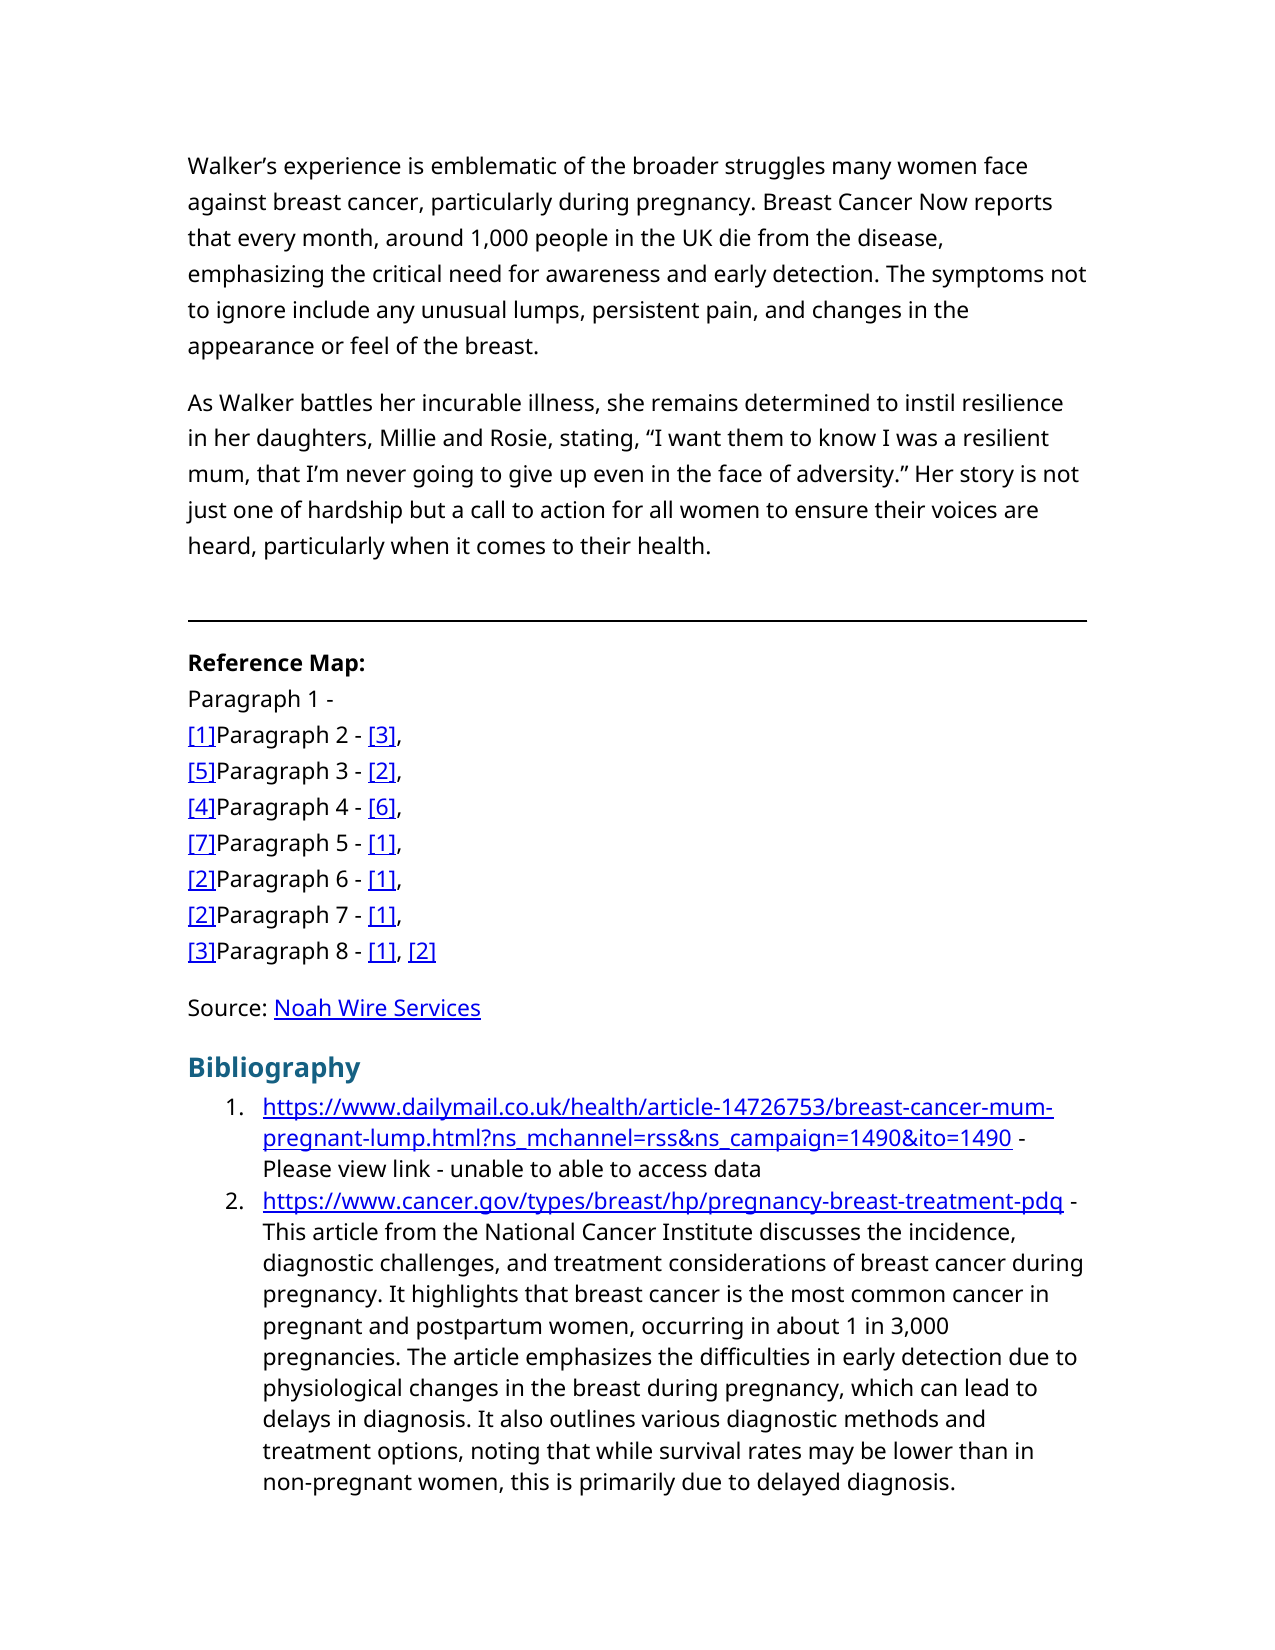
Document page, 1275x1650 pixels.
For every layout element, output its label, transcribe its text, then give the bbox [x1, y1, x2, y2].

text Source: Noah Wire Services [187, 992, 1087, 1023]
text Walker’s experience is emblematic of the broader struggles many women face against breast cancer, particularly during pregnancy. Breast Cancer Now reports that every month, around 1,000 people in the UK die from the disease, emphasizing the critical need for awareness and early detection. The symptoms not to ignore include any unusual lumps, persistent pain, and changes in the appearance or feel of the breast. [187, 150, 1087, 361]
subtitle Bibliography [187, 1048, 1087, 1085]
list https://www.cancer.gov/types/breast/hp/pregnancy-breast-treatment-pdq - This article from the National Cancer Institute discusses the incidence, diagnostic challenges, and treatment considerations of breast cancer during pregnancy. It highlights that breast cancer is the most common cancer in pregnant and postpartum women, occurring in about 1 in 3,000 pregnancies. The article emphasizes the difficulties in early detection due to physiological changes in the breast during pregnancy, which can lead to delays in diagnosis. It also outlines various diagnostic methods and treatment options, noting that while survival rates may be lower than in non-pregnant women, this is primarily due to delayed diagnosis. [225, 1184, 1087, 1497]
text Reference Map: Paragraph 1 - [1]Paragraph 2 - [3], [5]Paragraph 3 - [2], [4]Paragraph 4 - [6], [7]Paragraph 5 - [1], [2]Paragraph 6 - [1], [2]Paragraph 7 - [1], [3]Paragraph 8 - [1], [2] [187, 647, 1087, 966]
text As Walker battles her incurable illness, she remains determined to instil resilience in her daughters, Millie and Rosie, stating, “I want them to know I was a resilient mum, that I’m never going to give up even in the face of adversity.” Her story is not just one of hardship but a call to action for all women to ensure their voices are heard, particularly when it comes to their health. [187, 386, 1087, 561]
list https://www.dailymail.co.uk/health/article-14726753/breast-cancer-mum-pregnant-lump.html?ns_mchannel=rss&ns_campaign=1490&ito=1490 - Please view link - unable to able to access data [225, 1091, 1087, 1184]
